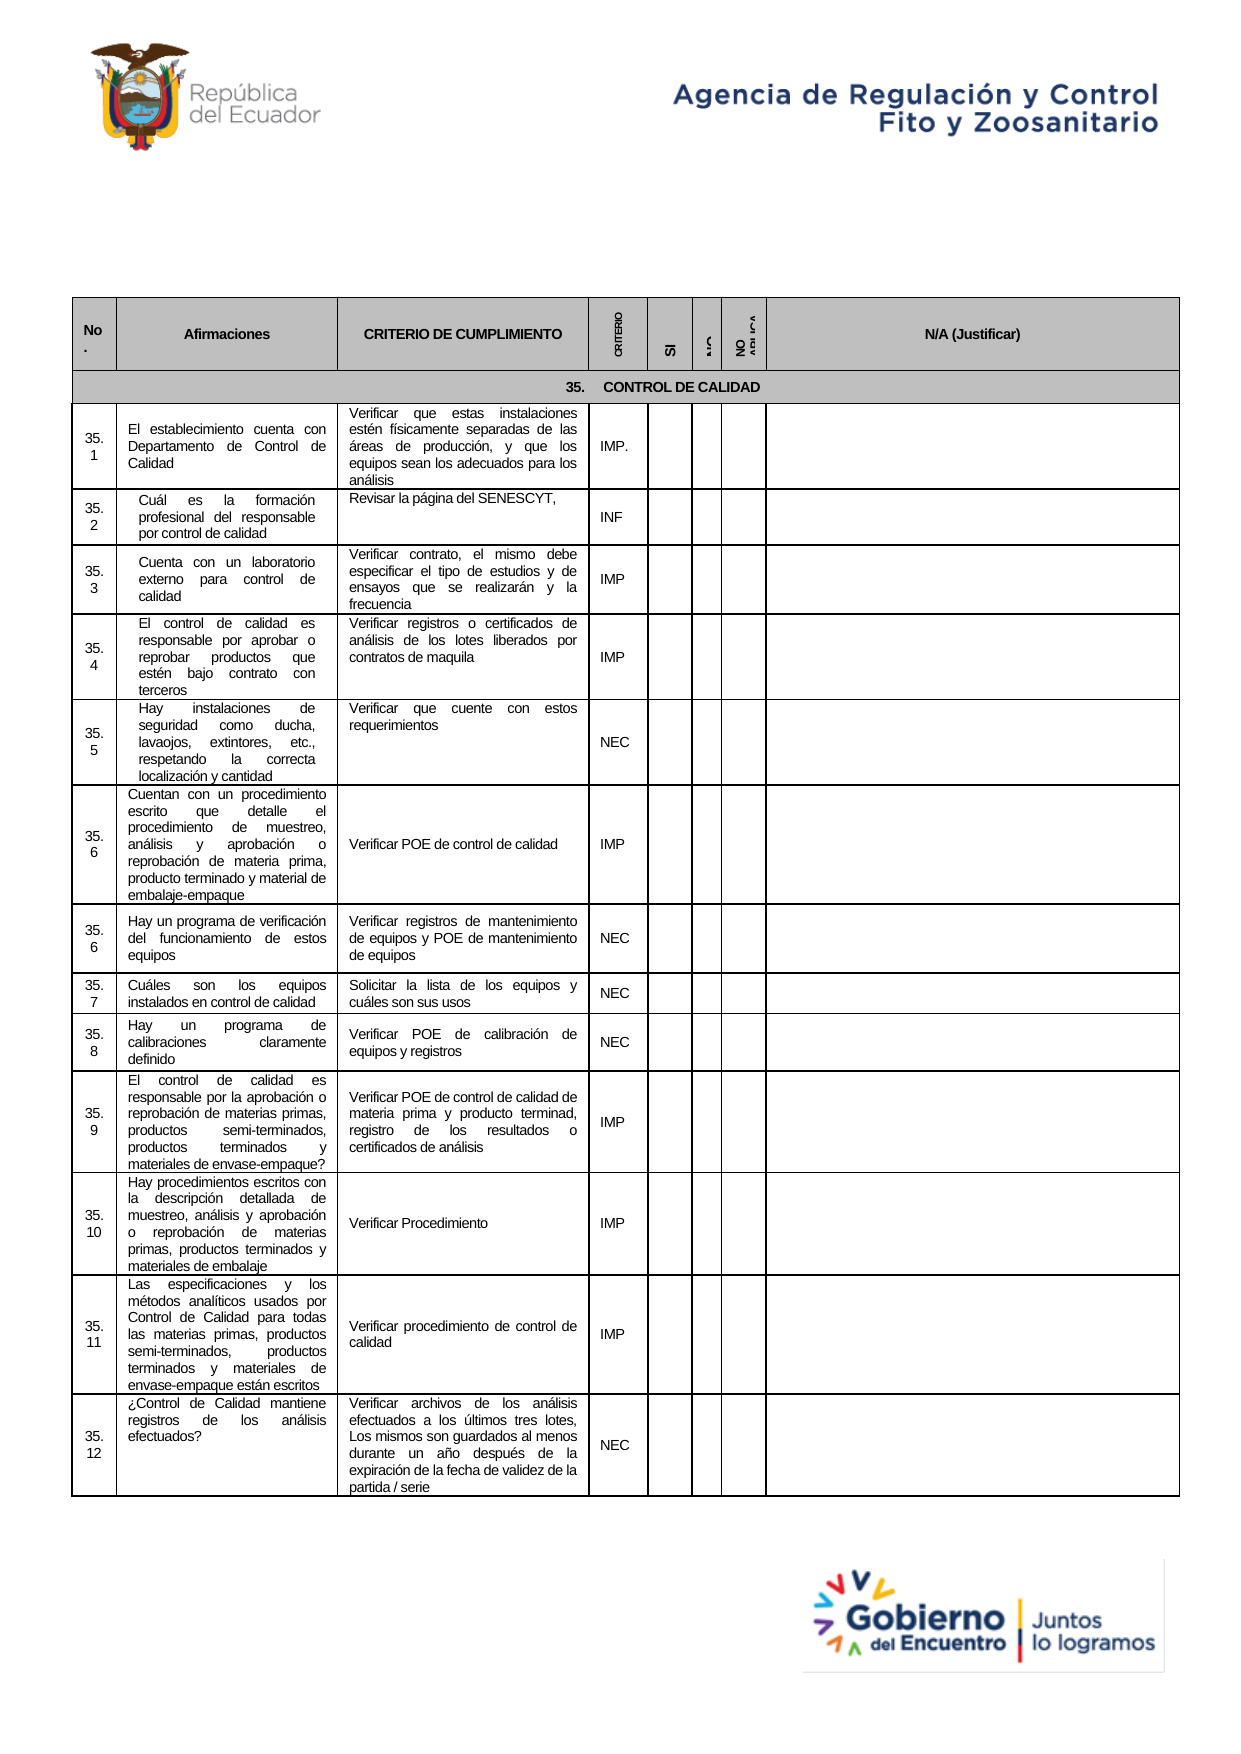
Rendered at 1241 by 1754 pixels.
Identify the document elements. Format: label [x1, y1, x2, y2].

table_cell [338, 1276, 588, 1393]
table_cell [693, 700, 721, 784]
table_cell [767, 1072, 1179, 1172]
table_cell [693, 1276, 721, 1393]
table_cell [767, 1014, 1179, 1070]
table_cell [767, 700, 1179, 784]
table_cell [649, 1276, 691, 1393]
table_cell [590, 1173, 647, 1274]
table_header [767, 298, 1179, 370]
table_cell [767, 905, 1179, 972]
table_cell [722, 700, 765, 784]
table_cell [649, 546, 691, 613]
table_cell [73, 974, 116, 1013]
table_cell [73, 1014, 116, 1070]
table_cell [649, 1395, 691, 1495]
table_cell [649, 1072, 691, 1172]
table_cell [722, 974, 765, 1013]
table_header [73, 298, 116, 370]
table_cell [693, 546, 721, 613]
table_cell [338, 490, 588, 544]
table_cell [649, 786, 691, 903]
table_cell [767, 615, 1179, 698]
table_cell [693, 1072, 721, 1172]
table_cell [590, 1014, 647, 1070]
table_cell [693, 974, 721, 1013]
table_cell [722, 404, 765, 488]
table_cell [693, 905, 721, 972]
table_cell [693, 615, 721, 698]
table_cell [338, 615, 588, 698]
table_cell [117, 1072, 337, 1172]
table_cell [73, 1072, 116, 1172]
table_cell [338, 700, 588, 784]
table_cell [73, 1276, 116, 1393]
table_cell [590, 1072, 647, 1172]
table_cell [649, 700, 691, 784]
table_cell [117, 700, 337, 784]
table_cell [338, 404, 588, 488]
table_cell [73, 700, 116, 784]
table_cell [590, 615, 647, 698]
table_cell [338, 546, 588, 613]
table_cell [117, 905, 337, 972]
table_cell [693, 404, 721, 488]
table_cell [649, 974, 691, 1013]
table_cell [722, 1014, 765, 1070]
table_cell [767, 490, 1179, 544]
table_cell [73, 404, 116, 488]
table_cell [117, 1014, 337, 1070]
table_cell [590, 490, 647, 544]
picture [83, 34, 330, 160]
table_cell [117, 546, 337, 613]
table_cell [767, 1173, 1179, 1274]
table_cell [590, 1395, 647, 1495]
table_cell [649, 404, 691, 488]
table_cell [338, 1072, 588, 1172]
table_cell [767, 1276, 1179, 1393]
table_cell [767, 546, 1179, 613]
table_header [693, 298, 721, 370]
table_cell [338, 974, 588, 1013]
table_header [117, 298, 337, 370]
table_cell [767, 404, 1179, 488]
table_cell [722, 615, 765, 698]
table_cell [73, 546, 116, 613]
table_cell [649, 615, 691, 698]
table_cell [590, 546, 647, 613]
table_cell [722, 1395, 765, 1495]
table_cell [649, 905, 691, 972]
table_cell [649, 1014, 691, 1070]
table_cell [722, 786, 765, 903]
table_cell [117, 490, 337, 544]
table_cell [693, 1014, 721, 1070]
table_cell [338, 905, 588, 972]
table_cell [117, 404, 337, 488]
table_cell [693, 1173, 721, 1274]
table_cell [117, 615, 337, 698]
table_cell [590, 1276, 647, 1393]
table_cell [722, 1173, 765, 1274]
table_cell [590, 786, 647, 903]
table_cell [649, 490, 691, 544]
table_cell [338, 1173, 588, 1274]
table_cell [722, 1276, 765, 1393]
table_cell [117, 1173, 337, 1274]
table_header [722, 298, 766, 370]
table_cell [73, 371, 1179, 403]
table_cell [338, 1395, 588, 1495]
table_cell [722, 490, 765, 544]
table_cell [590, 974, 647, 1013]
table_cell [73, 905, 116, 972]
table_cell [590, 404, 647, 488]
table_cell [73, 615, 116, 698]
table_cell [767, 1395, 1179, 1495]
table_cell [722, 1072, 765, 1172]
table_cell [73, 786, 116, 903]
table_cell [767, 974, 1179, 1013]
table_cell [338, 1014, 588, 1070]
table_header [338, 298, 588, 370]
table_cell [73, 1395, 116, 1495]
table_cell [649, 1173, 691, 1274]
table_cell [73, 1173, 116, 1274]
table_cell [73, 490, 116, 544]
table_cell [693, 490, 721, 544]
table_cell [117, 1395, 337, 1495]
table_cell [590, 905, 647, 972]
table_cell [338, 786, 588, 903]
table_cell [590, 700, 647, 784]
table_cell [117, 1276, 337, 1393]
picture [802, 1559, 1166, 1674]
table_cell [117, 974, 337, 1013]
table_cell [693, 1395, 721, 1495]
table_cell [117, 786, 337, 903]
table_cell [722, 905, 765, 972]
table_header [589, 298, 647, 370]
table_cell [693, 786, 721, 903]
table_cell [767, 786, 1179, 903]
picture [663, 68, 1172, 148]
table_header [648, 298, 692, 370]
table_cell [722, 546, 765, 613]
